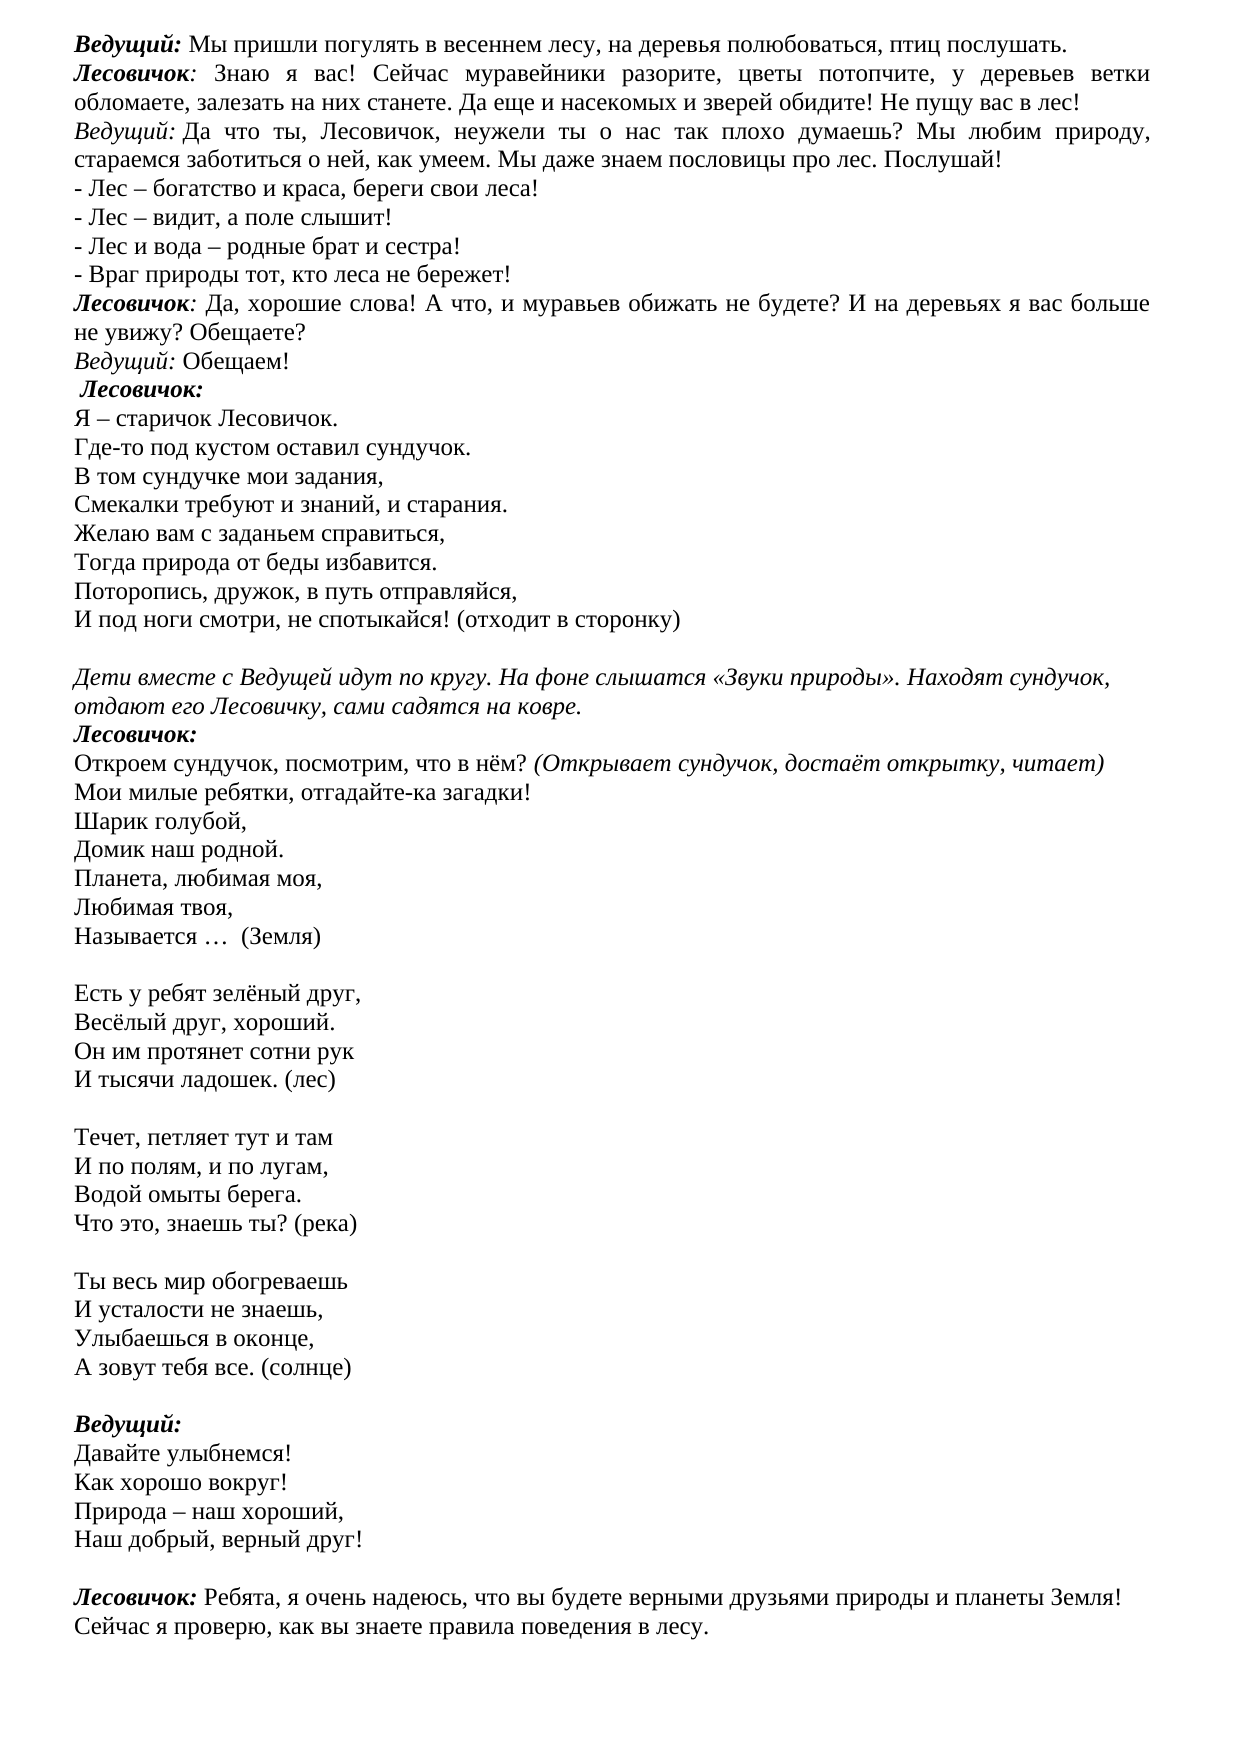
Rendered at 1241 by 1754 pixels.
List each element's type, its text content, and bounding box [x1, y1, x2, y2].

text Лесовичок: Ребята, я очень надеюсь, что вы будете верными друзьями природы и планеты Земля! Сейчас я проверю, как вы знаете правила поведения в лесу. [74, 1582, 1152, 1639]
text - Лес – видит, а поле слышит! [74, 202, 1152, 231]
text Планета, любимая моя, [74, 863, 1152, 892]
text Домик наш родной. [74, 834, 1152, 863]
text И тысячи ладошек. (лес) [74, 1064, 1152, 1093]
text Откроем сундучок, посмотрим, что в нём? (Открывает сундучок, достаёт открытку, читает) [74, 748, 1152, 777]
text - Лес и вода – родные брат и сестра! [74, 231, 1152, 259]
text Как хорошо вокруг! [74, 1467, 1152, 1496]
text Поторопись, дружок, в путь отправляйся, [74, 576, 1152, 604]
text Ведущий: Мы пришли погулять в весеннем лесу, на деревья полюбоваться, птиц послушать. [74, 29, 1152, 58]
text Улыбаешься в оконце, [74, 1323, 1152, 1352]
text Лесовичок: [74, 374, 1152, 403]
text Что это, знаешь ты? (река) [74, 1208, 1152, 1237]
text А зовут тебя все. (солнце) [74, 1352, 1152, 1381]
text Течет, петляет тут и там [74, 1122, 1152, 1151]
text Весёлый друг, хороший. [74, 1007, 1152, 1036]
text Желаю вам с заданьем справиться, [74, 518, 1152, 547]
text Лесовичок: Да, хорошие слова! А что, и муравьев обижать не будете? И на деревьях я вас больше не увижу? Обещаете? [74, 288, 1152, 346]
text Дети вместе с Ведущей идут по кругу. На фоне слышатся «Звуки природы». Находят сундучок, отдают его Лесовичку, сами садятся на ковре. [74, 662, 1152, 719]
text Шарик голубой, [74, 806, 1152, 834]
text Лесовичок: Знаю я вас! Сейчас муравейники разорите, цветы потопчите, у деревьев ветки обломаете, залезать на них станете. Да еще и насекомых и зверей обидите! Не пущу вас в лес! [74, 58, 1152, 116]
text И по полям, и по лугам, [74, 1151, 1152, 1179]
text Наш добрый, верный друг! [74, 1524, 1152, 1553]
text Давайте улыбнемся! [74, 1438, 1152, 1467]
text Любимая твоя, [74, 892, 1152, 921]
text Есть у ребят зелёный друг, [74, 978, 1152, 1007]
text Ведущий: Да что ты, Лесовичок, неужели ты о нас так плохо думаешь? Мы любим природу, стараемся заботиться о ней, как умеем. Мы даже знаем пословицы про лес. Послушай! [74, 116, 1152, 173]
text Ведущий: [74, 1409, 1152, 1438]
text Ты весь мир обогреваешь [74, 1266, 1152, 1294]
text И под ноги смотри, не спотыкайся! (отходит в сторонку) [74, 604, 1152, 633]
text В том сундучке мои задания, [74, 461, 1152, 489]
text Называется … (Земля) [74, 921, 1152, 949]
text Лесовичок: [74, 719, 1152, 748]
text Водой омыты берега. [74, 1179, 1152, 1208]
text Тогда природа от беды избавится. [74, 547, 1152, 576]
text Смекалки требуют и знаний, и старания. [74, 489, 1152, 518]
text Мои милые ребятки, отгадайте-ка загадки! [74, 777, 1152, 806]
text - Лес – богатство и краса, береги свои леса! [74, 173, 1152, 202]
text - Враг природы тот, кто леса не бережет! [74, 259, 1152, 288]
text Я – старичок Лесовичок. [74, 403, 1152, 432]
text И усталости не знаешь, [74, 1294, 1152, 1323]
text Он им протянет сотни рук [74, 1036, 1152, 1064]
text Где-то под кустом оставил сундучок. [74, 432, 1152, 461]
text Природа – наш хороший, [74, 1496, 1152, 1524]
text Ведущий: Обещаем! [74, 346, 1152, 374]
